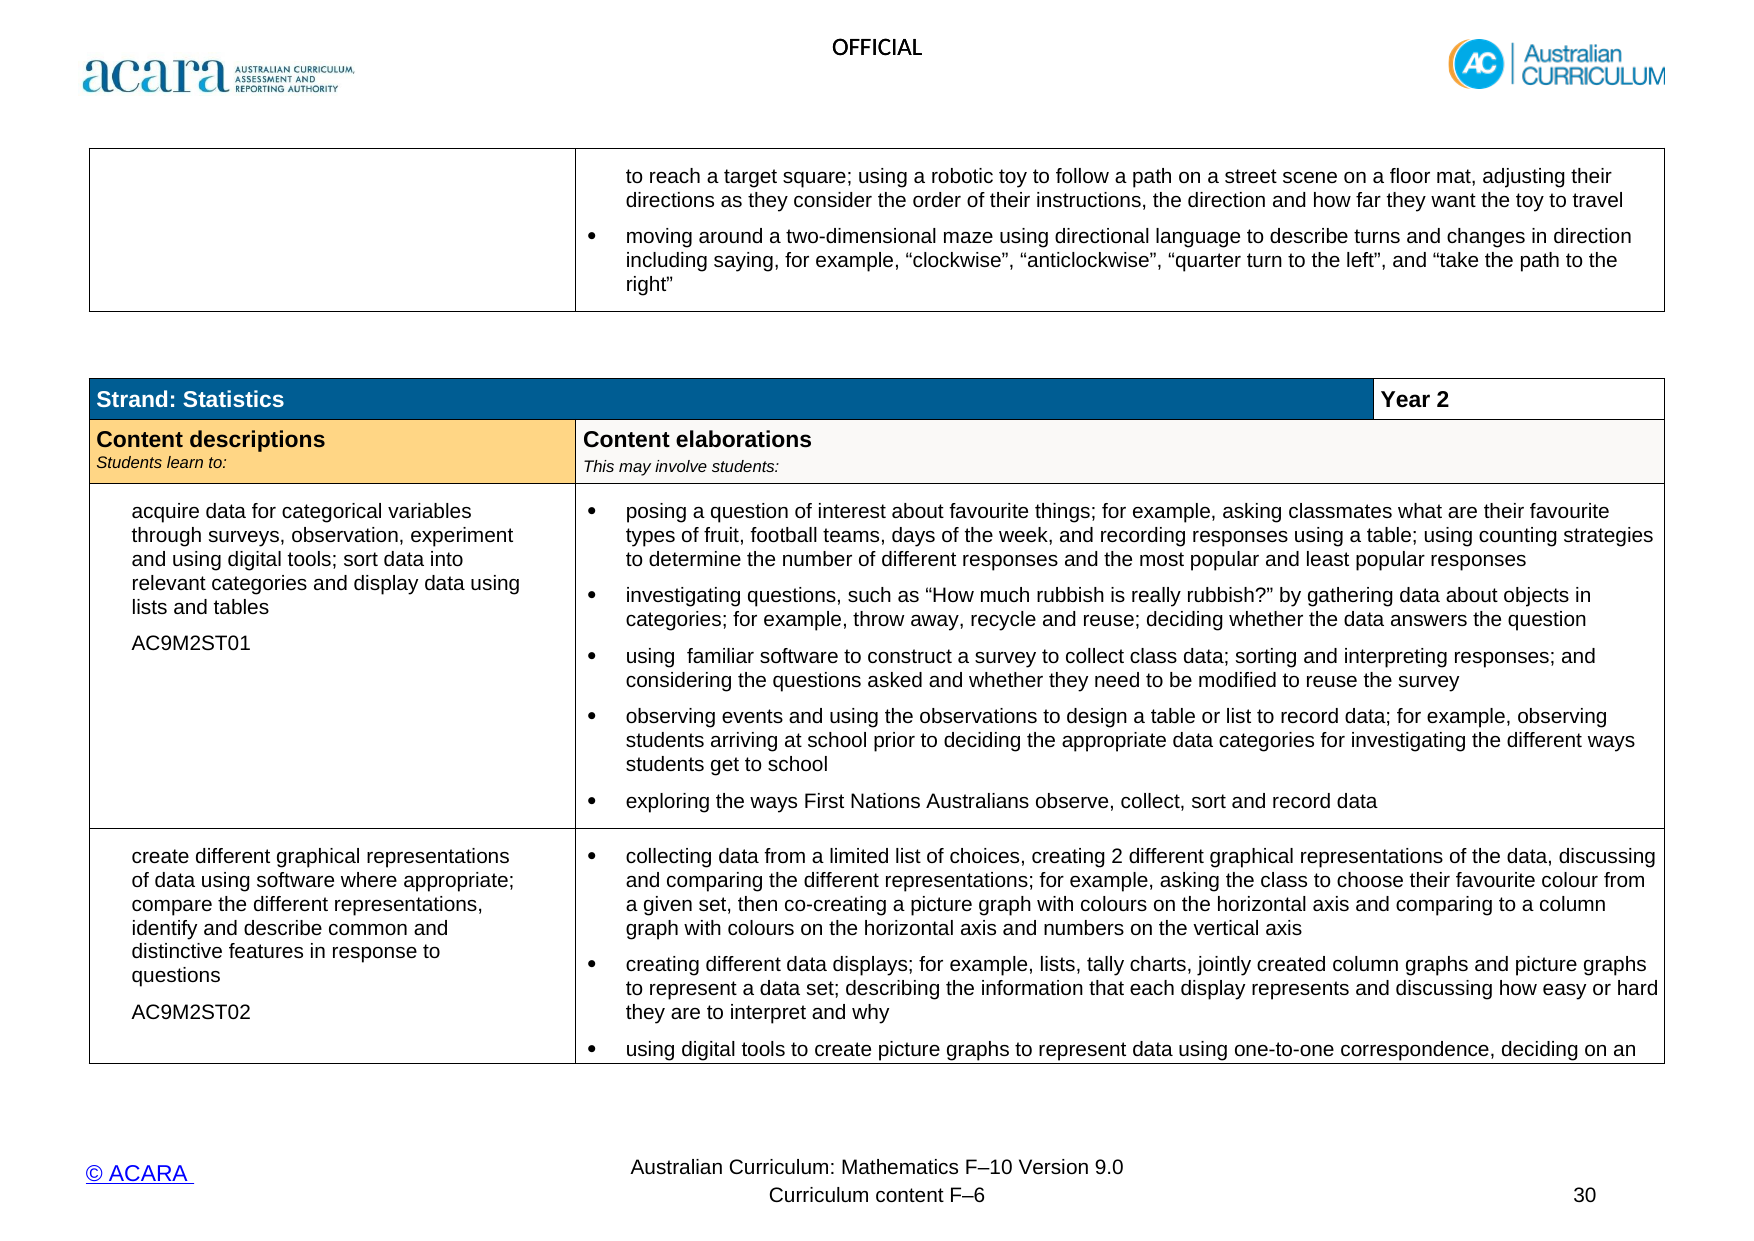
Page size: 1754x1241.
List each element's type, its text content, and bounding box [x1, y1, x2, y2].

picture [1448, 39, 1471, 89]
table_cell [576, 149, 1664, 311]
table_header Strand: Statistics [90, 379, 1373, 419]
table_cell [90, 149, 575, 311]
table_header Year 2 [1374, 379, 1664, 419]
table_cell acquire data for categorical variables through surveys, observation, experiment and using digital tools; sort data into relevant categories and display data using lists and tables AC9M2ST01 [90, 484, 575, 828]
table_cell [576, 829, 1664, 1063]
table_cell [90, 829, 575, 1063]
picture [78, 52, 357, 96]
table_cell posing a question of interest about favourite things; for example, asking classmates what are their favourite types of fruit, football teams, days of the week, and recording responses using a table; using counting strategies to determine the number of different responses and the most popular and least popular responses investigating questions, such as “How much rubbish is really rubbish?” by gathering data about objects in categories; for example, throw away, recycle and reuse; deciding whether the data answers the question using familiar software to construct a survey to collect class data; sorting and interpreting responses; and considering the questions asked and whether they need to be modified to reuse the survey observing events and using the observations to design a table or list to record data; for example, observing students arriving at school prior to deciding the appropriate data categories for investigating the different ways students get to school exploring the ways First Nations Australians observe, collect, sort and record data [576, 484, 1664, 828]
table_cell Content descriptions Students learn to: [90, 420, 575, 483]
table_cell Content elaborations This may involve students: [576, 420, 1664, 483]
picture [1463, 53, 1496, 73]
picture [1487, 39, 1665, 89]
